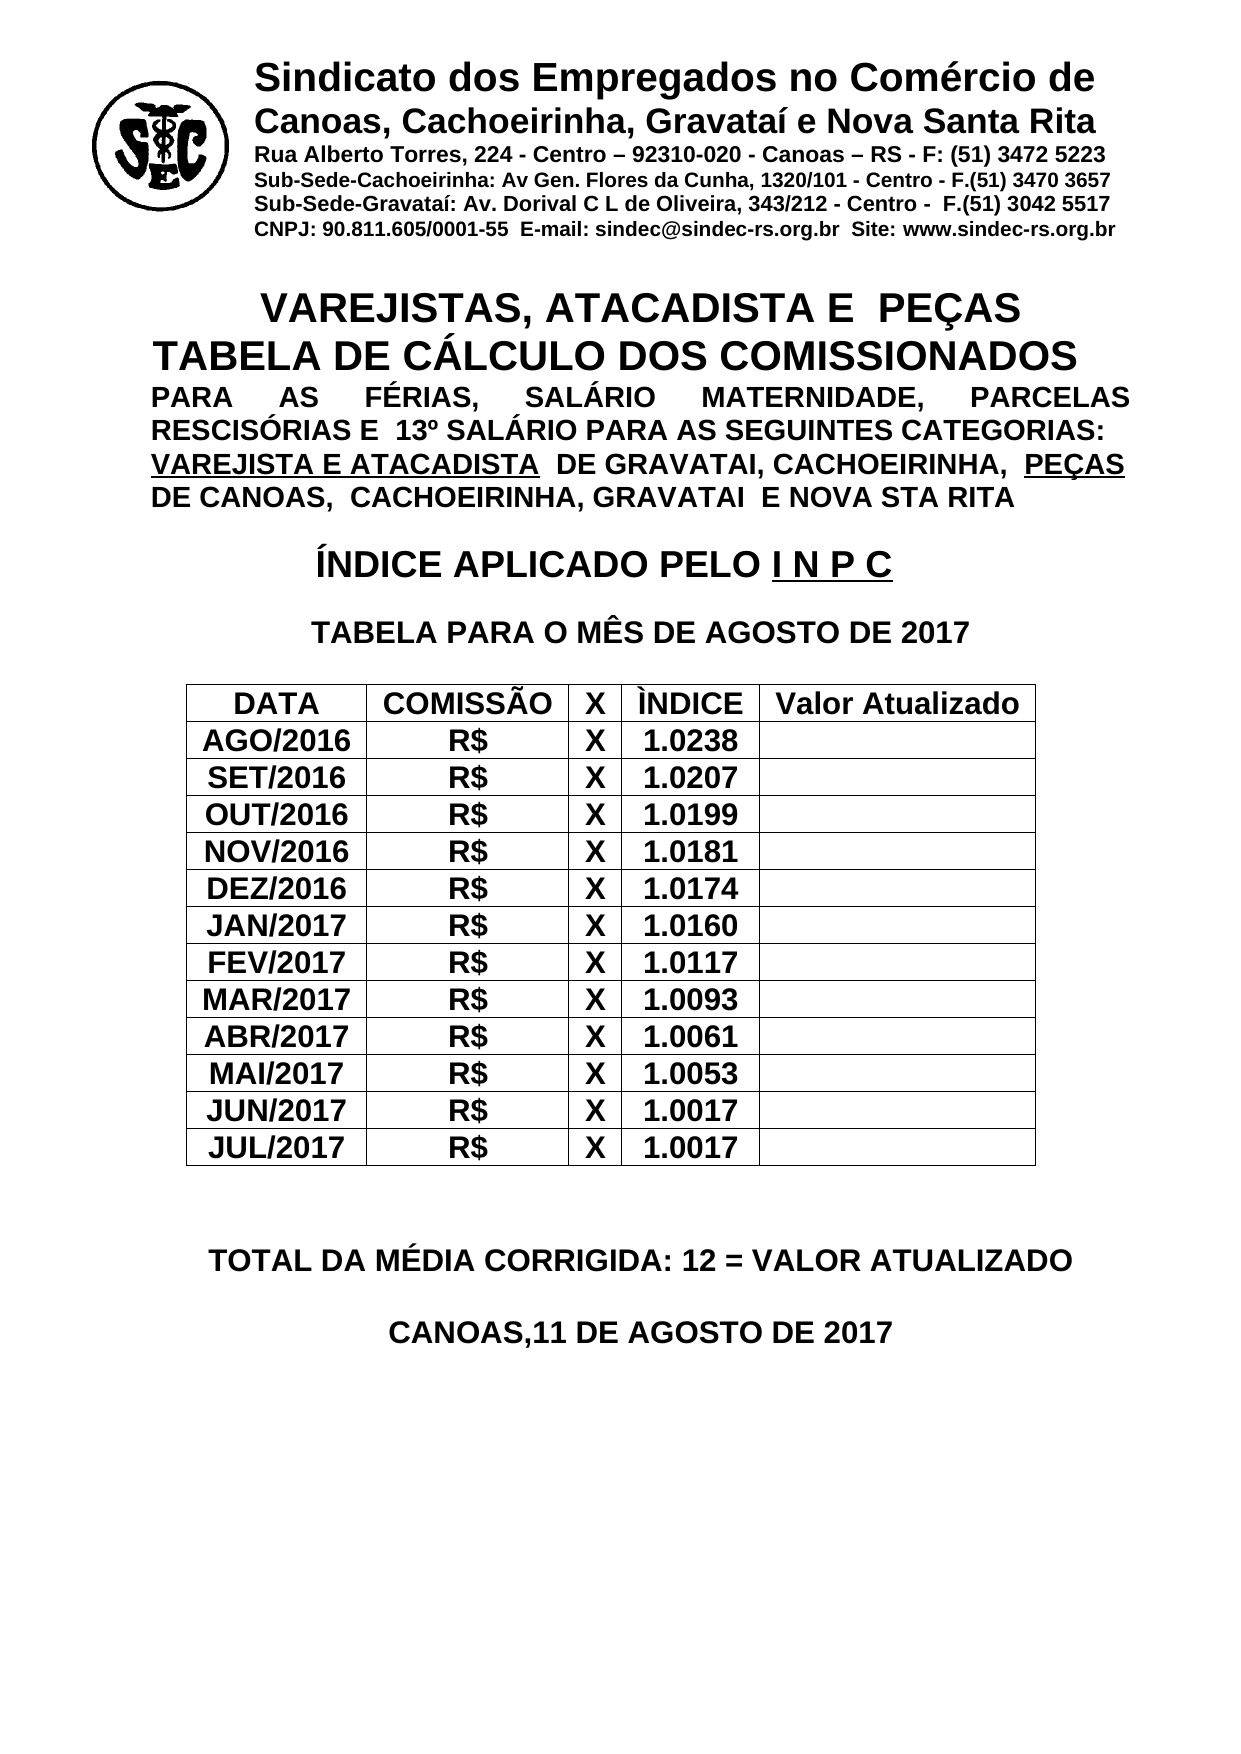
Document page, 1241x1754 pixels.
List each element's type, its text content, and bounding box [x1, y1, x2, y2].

table_cell 1.0093 [622, 981, 759, 1017]
table_cell MAI/2017 [187, 1055, 366, 1091]
table_cell 1.0238 [622, 722, 759, 758]
table_cell NOV/2016 [187, 833, 366, 869]
table_cell JAN/2017 [187, 907, 366, 943]
table_cell [760, 907, 1035, 943]
table_cell 1.0017 [622, 1092, 759, 1128]
table_cell X [569, 944, 621, 980]
subtitle PARA AS FÉRIAS, SALÁRIO MATERNIDADE, PARCELAS RESCISÓRIAS E 13º SALÁRIO PARA AS SEGUINTES CATEGORIAS: [151, 379, 1131, 447]
table_cell AGO/2016 [187, 722, 366, 758]
table_cell 1.0174 [622, 870, 759, 906]
table_cell [760, 981, 1035, 1017]
table_cell X [569, 1018, 621, 1054]
table_cell [760, 944, 1035, 980]
table_cell R$ [367, 759, 568, 795]
table_cell R$ [367, 1092, 568, 1128]
table_cell OUT/2016 [187, 796, 366, 832]
table_cell FEV/2017 [187, 944, 366, 980]
table_cell R$ [367, 833, 568, 869]
table_cell 1.0181 [622, 833, 759, 869]
text ÍNDICE APLICADO PELO I N P C [77, 542, 1131, 586]
table_cell R$ [367, 981, 568, 1017]
table_cell [760, 1129, 1035, 1164]
table_cell 1.0017 [622, 1129, 759, 1164]
table_cell R$ [367, 796, 568, 832]
table_cell 1.0207 [622, 759, 759, 795]
table_cell X [569, 796, 621, 832]
table_cell [760, 1092, 1035, 1128]
table_cell R$ [367, 1055, 568, 1091]
table_cell R$ [367, 944, 568, 980]
table_cell X [569, 759, 621, 795]
table_cell X [569, 1055, 621, 1091]
table_cell R$ [367, 870, 568, 906]
text TABELA PARA O MÊS DE AGOSTO DE 2017 [77, 614, 1131, 650]
table_cell R$ [367, 722, 568, 758]
table_header DATA [187, 685, 366, 721]
table_cell X [569, 1092, 621, 1128]
table_cell X [569, 870, 621, 906]
table_cell X [569, 833, 621, 869]
text TOTAL DA MÉDIA CORRIGIDA: 12 = VALOR ATUALIZADO [77, 1242, 1131, 1278]
table_cell DEZ/2016 [187, 870, 366, 906]
table_cell [760, 796, 1035, 832]
table_header ÌNDICE [622, 685, 759, 721]
table_cell 1.0061 [622, 1018, 759, 1054]
table_cell X [569, 981, 621, 1017]
table_cell MAR/2017 [187, 981, 366, 1017]
table_cell [760, 833, 1035, 869]
text CANOAS,11 DE AGOSTO DE 2017 [77, 1314, 1131, 1350]
table_header Valor Atualizado [760, 685, 1035, 721]
table_cell JUN/2017 [187, 1092, 366, 1128]
table_header COMISSÃO [367, 685, 568, 721]
table_cell [760, 1055, 1035, 1091]
text VAREJISTA E ATACADISTA DE GRAVATAI, CACHOEIRINHA, PEÇAS DE CANOAS, CACHOEIRINHA, GRAVATAI E NOVA STA RITA [151, 447, 1131, 514]
table_cell 1.0199 [622, 796, 759, 832]
subtitle VAREJISTAS, ATACADISTA E PEÇAS [77, 284, 1131, 332]
table_cell [760, 1018, 1035, 1054]
table_cell JUL/2017 [187, 1129, 366, 1164]
table_cell ABR/2017 [187, 1018, 366, 1054]
table_cell X [569, 722, 621, 758]
table_cell [760, 722, 1035, 758]
table_cell X [569, 1129, 621, 1164]
table_cell [760, 759, 1035, 795]
table_cell R$ [367, 1129, 568, 1164]
table_cell R$ [367, 907, 568, 943]
table_cell R$ [367, 1018, 568, 1054]
table_cell 1.0160 [622, 907, 759, 943]
table_cell X [569, 907, 621, 943]
table_cell [760, 870, 1035, 906]
table_cell 1.0117 [622, 944, 759, 980]
table_cell 1.0053 [622, 1055, 759, 1091]
text TABELA DE CÁLCULO DOS COMISSIONADOS [77, 332, 1131, 379]
table_cell SET/2016 [187, 759, 366, 795]
table_header X [569, 685, 621, 721]
